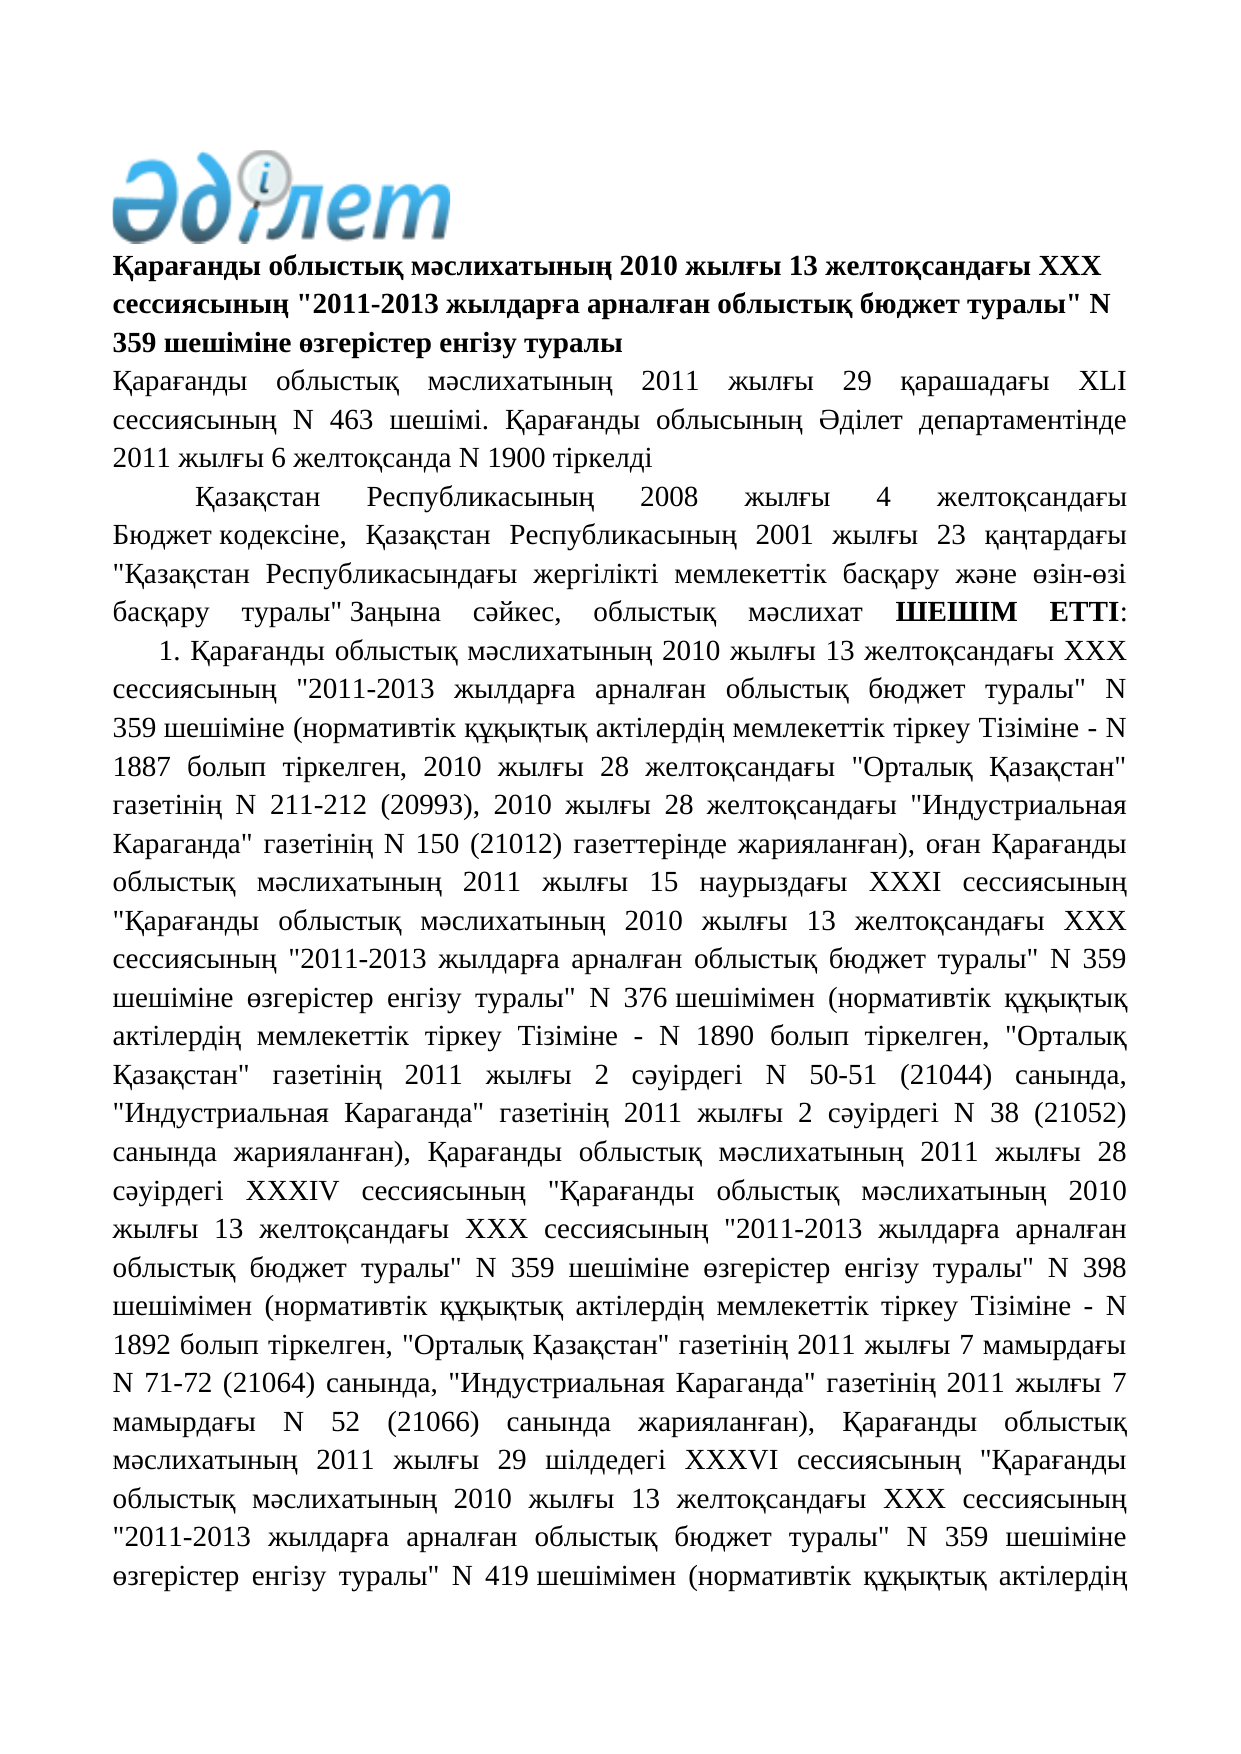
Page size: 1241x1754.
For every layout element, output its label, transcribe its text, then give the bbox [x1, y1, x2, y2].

text Қарағанды облыстық мәслихатының 2011 жылғы 29 қарашадағы XLI сессиясының N 463 шешімі. Қарағанды облысының Әділет департаментінде 2011 жылғы 6 желтоқсанда N 1900 тіркелді [112, 363, 1128, 474]
text Қарағанды облыстық мәслихатының 2010 жылғы 13 желтоқсандағы XXX сессиясының "2011-2013 жылдарға арналған облыстық бюджет туралы" N 359 шешіміне өзгерістер енгізу туралы [112, 248, 1128, 358]
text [112, 479, 1128, 1592]
picture [112, 150, 451, 244]
